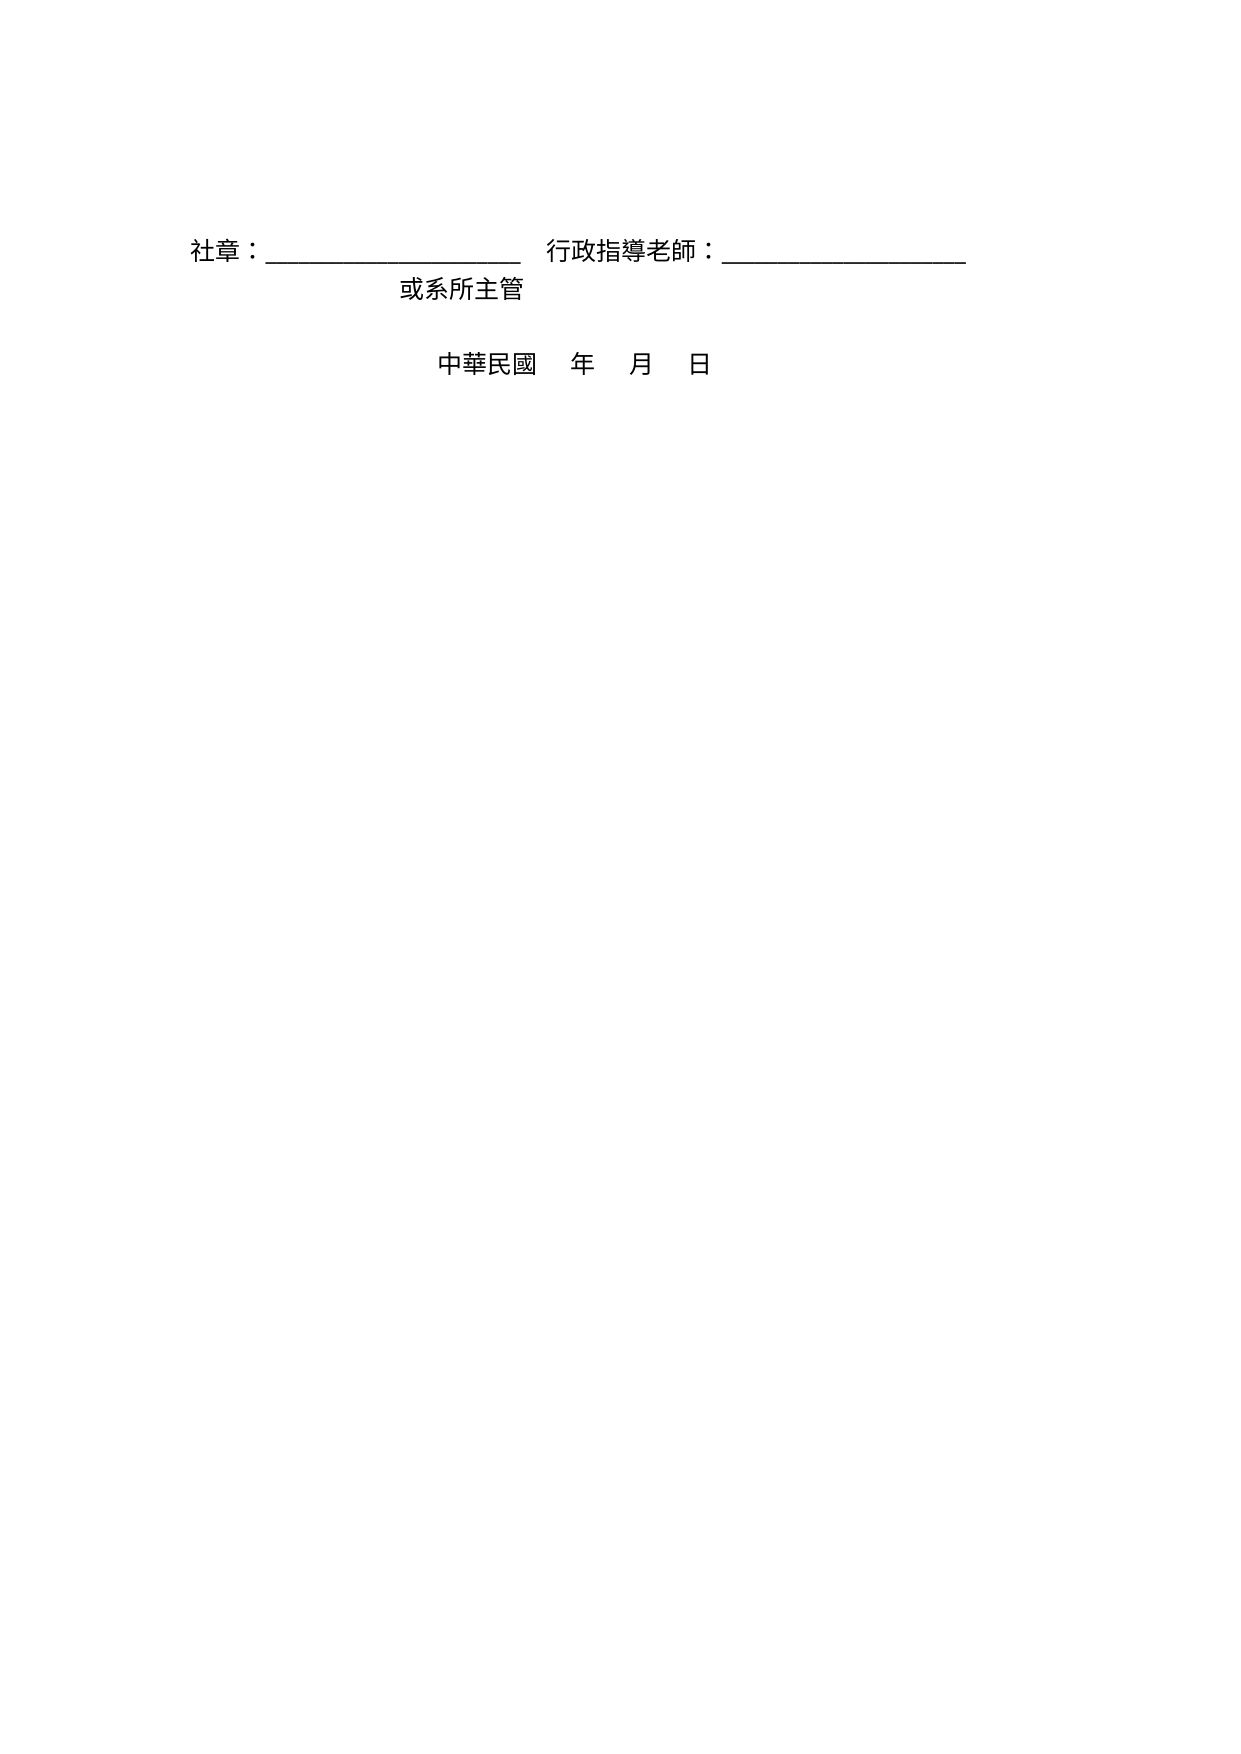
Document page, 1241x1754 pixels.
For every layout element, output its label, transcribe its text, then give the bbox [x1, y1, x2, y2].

text 中華民國 年 月 日 [190, 345, 1075, 381]
text 或系所主管 [165, 268, 1075, 307]
text 社章：_______________________ 行政指導老師：______________________ [190, 230, 1075, 268]
